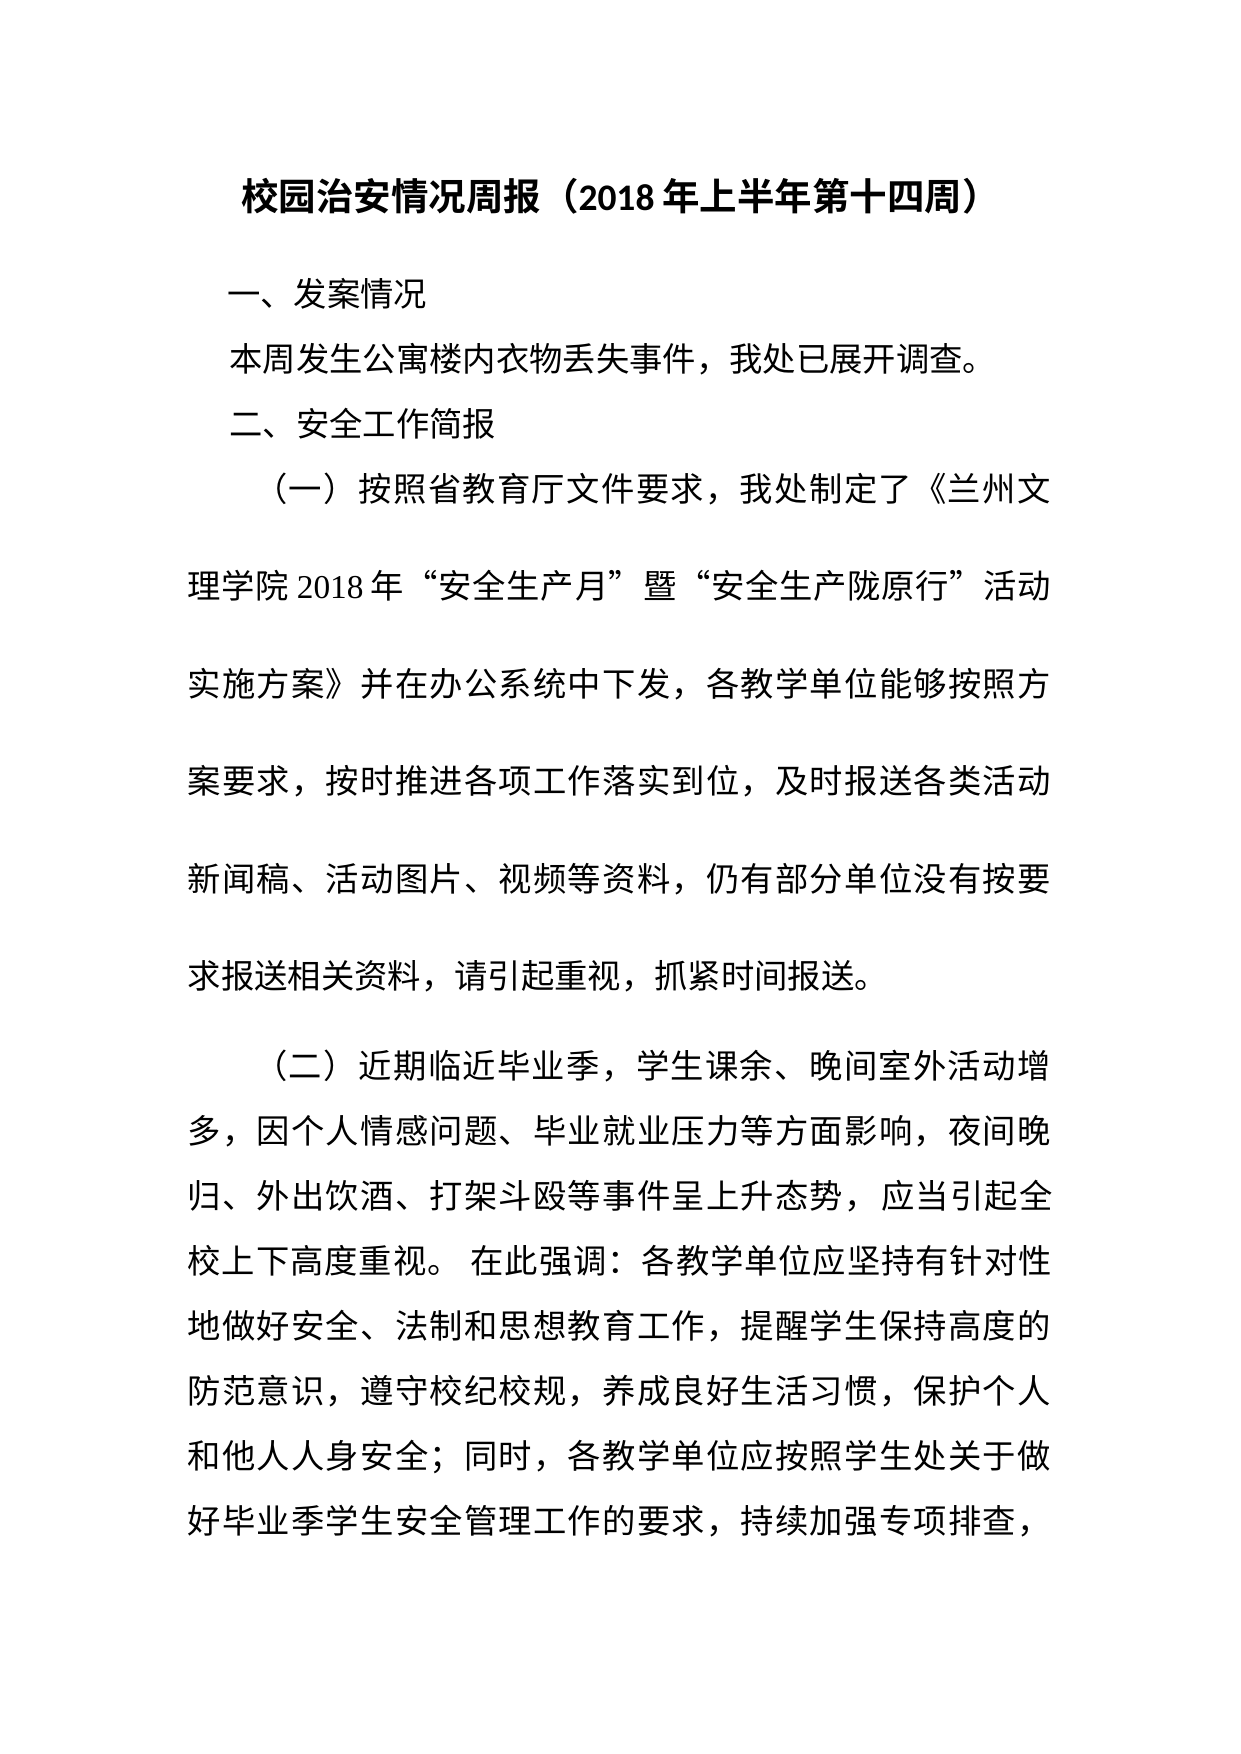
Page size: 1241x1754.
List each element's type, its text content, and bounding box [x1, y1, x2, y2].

text 一、发案情况 [187, 259, 1053, 324]
list 二、安全工作简报 [187, 389, 1053, 454]
text 校园治安情况周报（2018年上半年第十四周） [187, 162, 1053, 227]
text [187, 1031, 1053, 1551]
text （一）按照省教育厅文件要求，我处制定了《兰州文理学院2018年“安全生产月”暨“安全生产陇原行”活动实施方案》并在办公系统中下发，各教学单位能够按照方案要求，按时推进各项工作落实到位，及时报送各类活动新闻稿、活动图片、视频等资料，仍有部分单位没有按要求报送相关资料，请引起重视，抓紧时间报送。 [187, 454, 1053, 1007]
text 本周发生公寓楼内衣物丢失事件，我处已展开调查。 [187, 324, 1053, 389]
